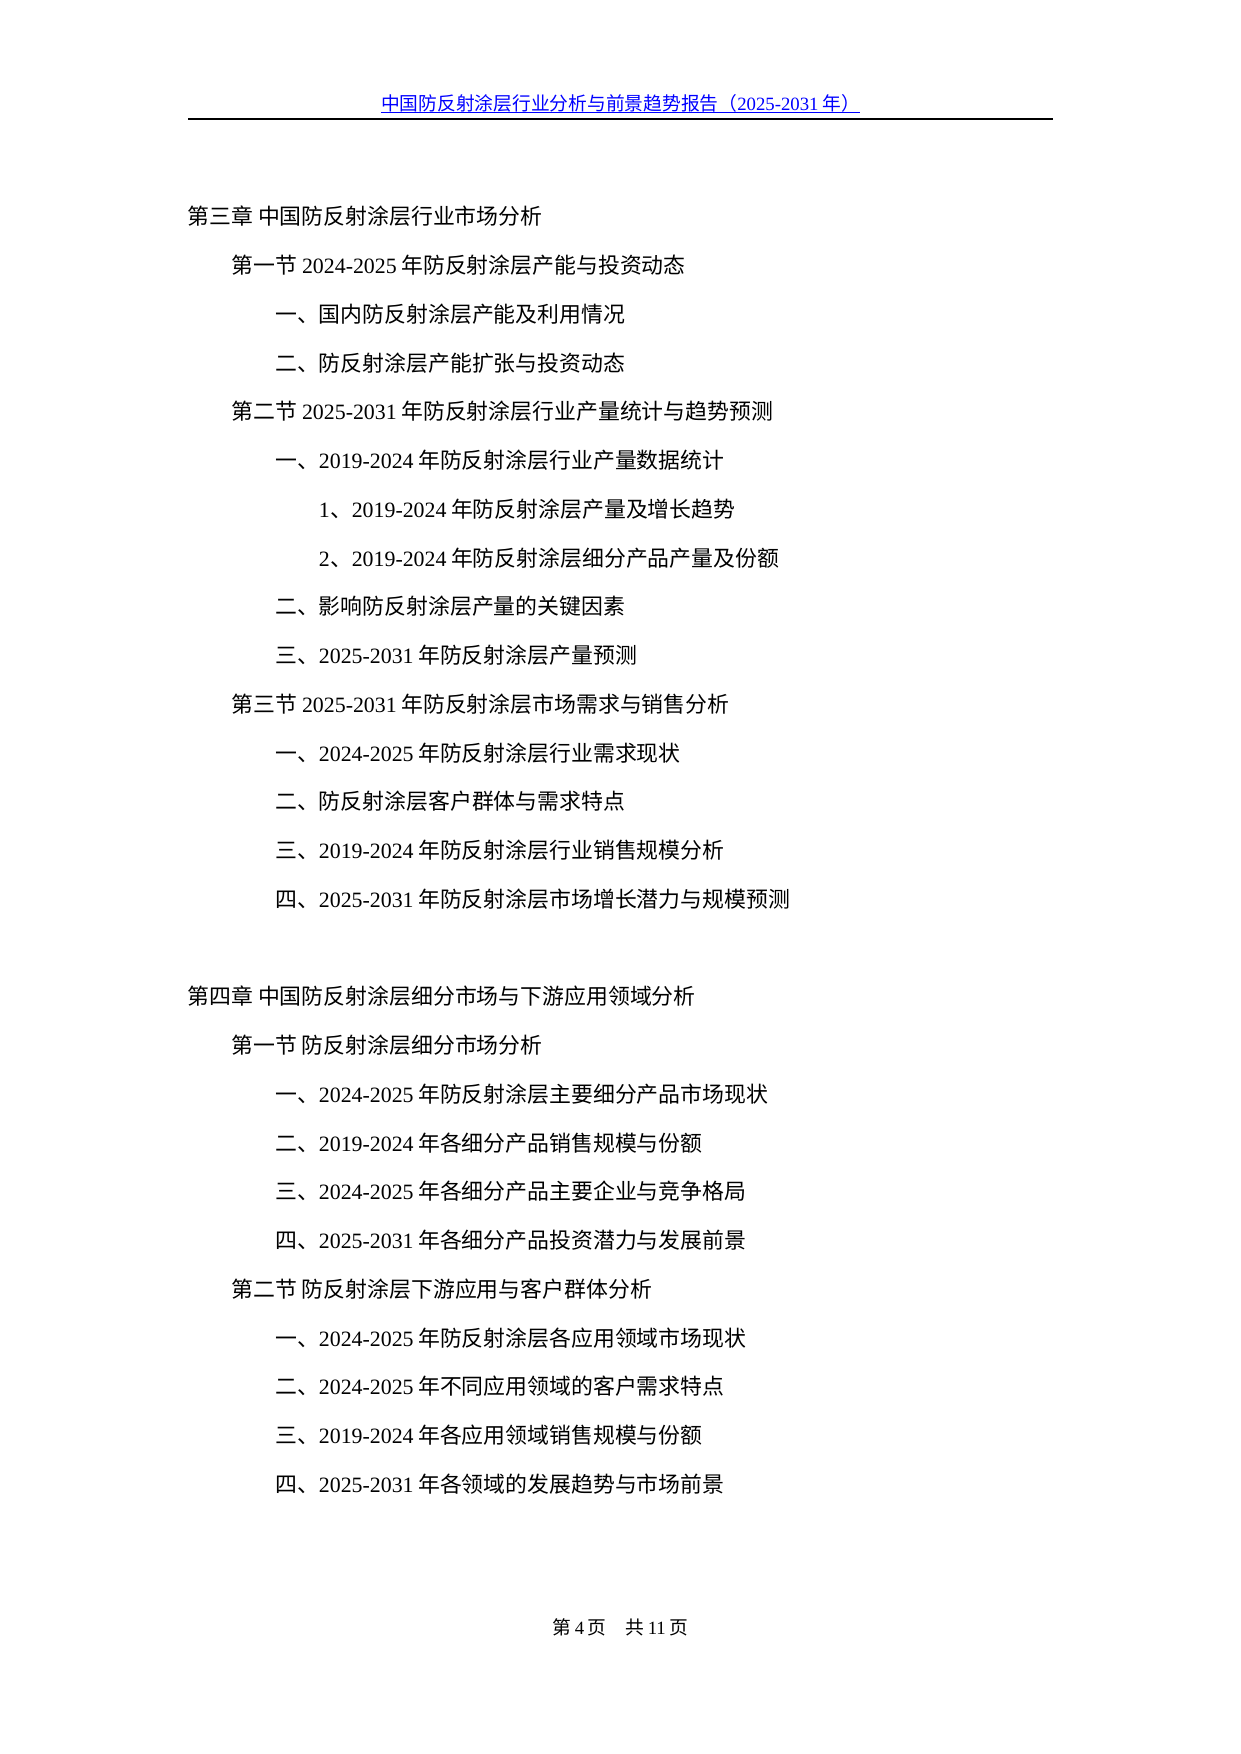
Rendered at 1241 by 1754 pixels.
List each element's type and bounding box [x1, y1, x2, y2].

text [187, 150, 1053, 1499]
